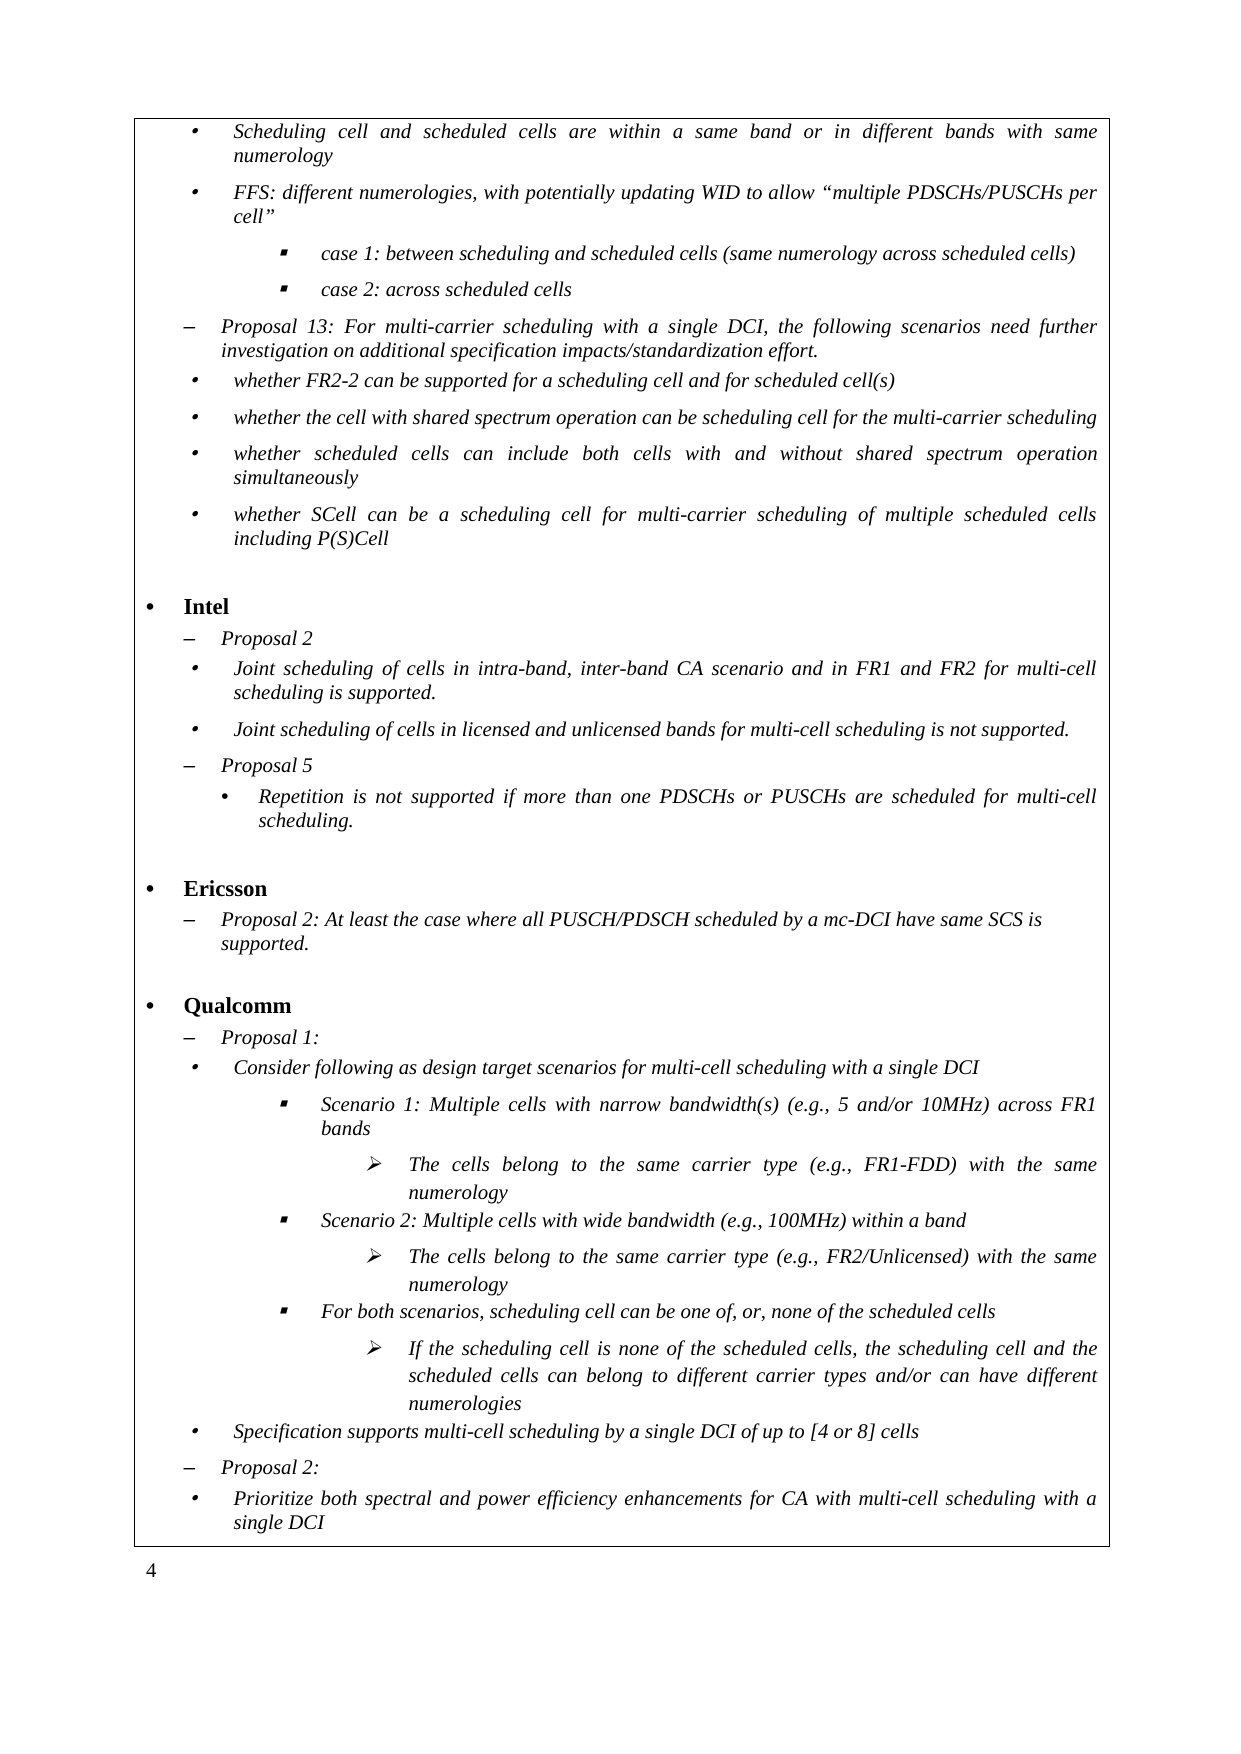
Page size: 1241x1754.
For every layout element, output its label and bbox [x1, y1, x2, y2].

table_header [135, 119, 1109, 1546]
